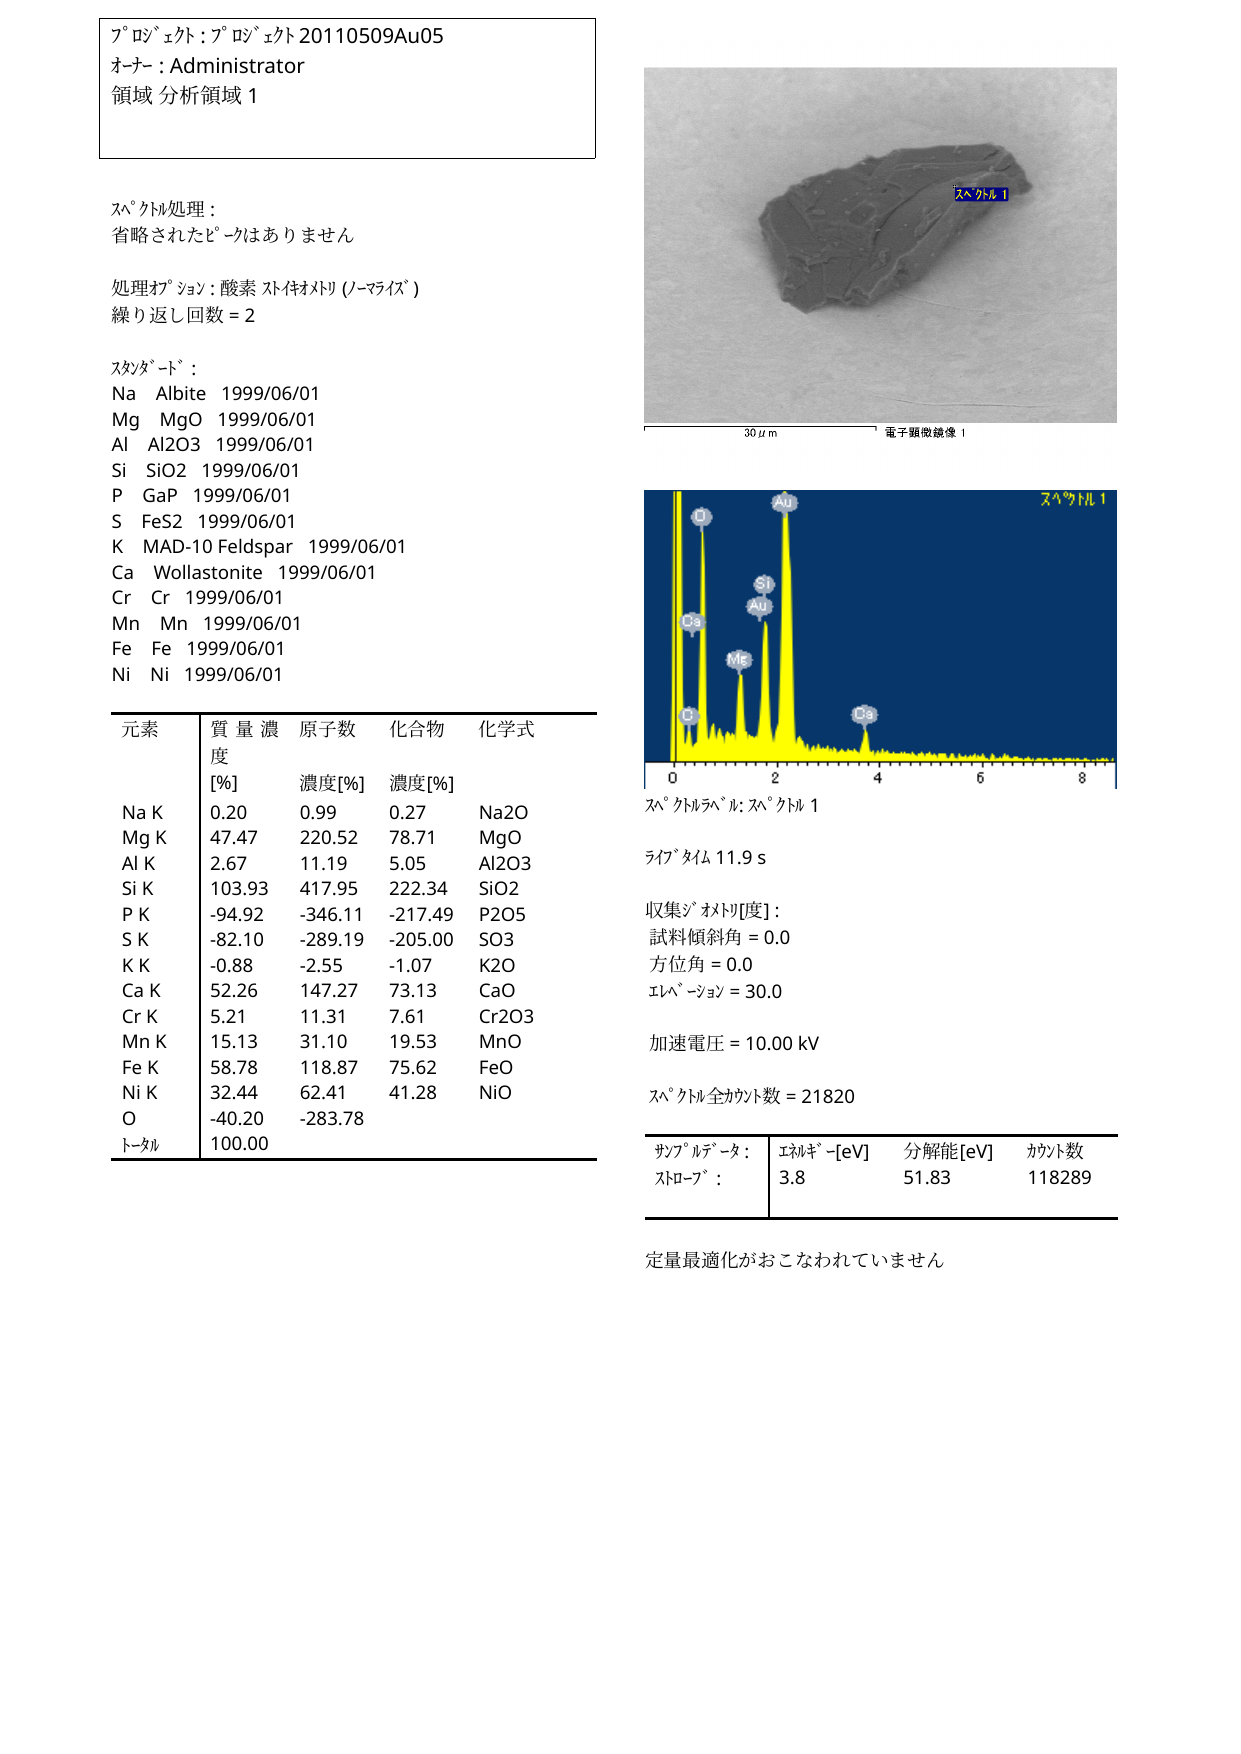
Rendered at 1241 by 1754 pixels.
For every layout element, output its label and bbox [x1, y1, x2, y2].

picture [644, 490, 1117, 789]
picture [644, 34, 1117, 474]
